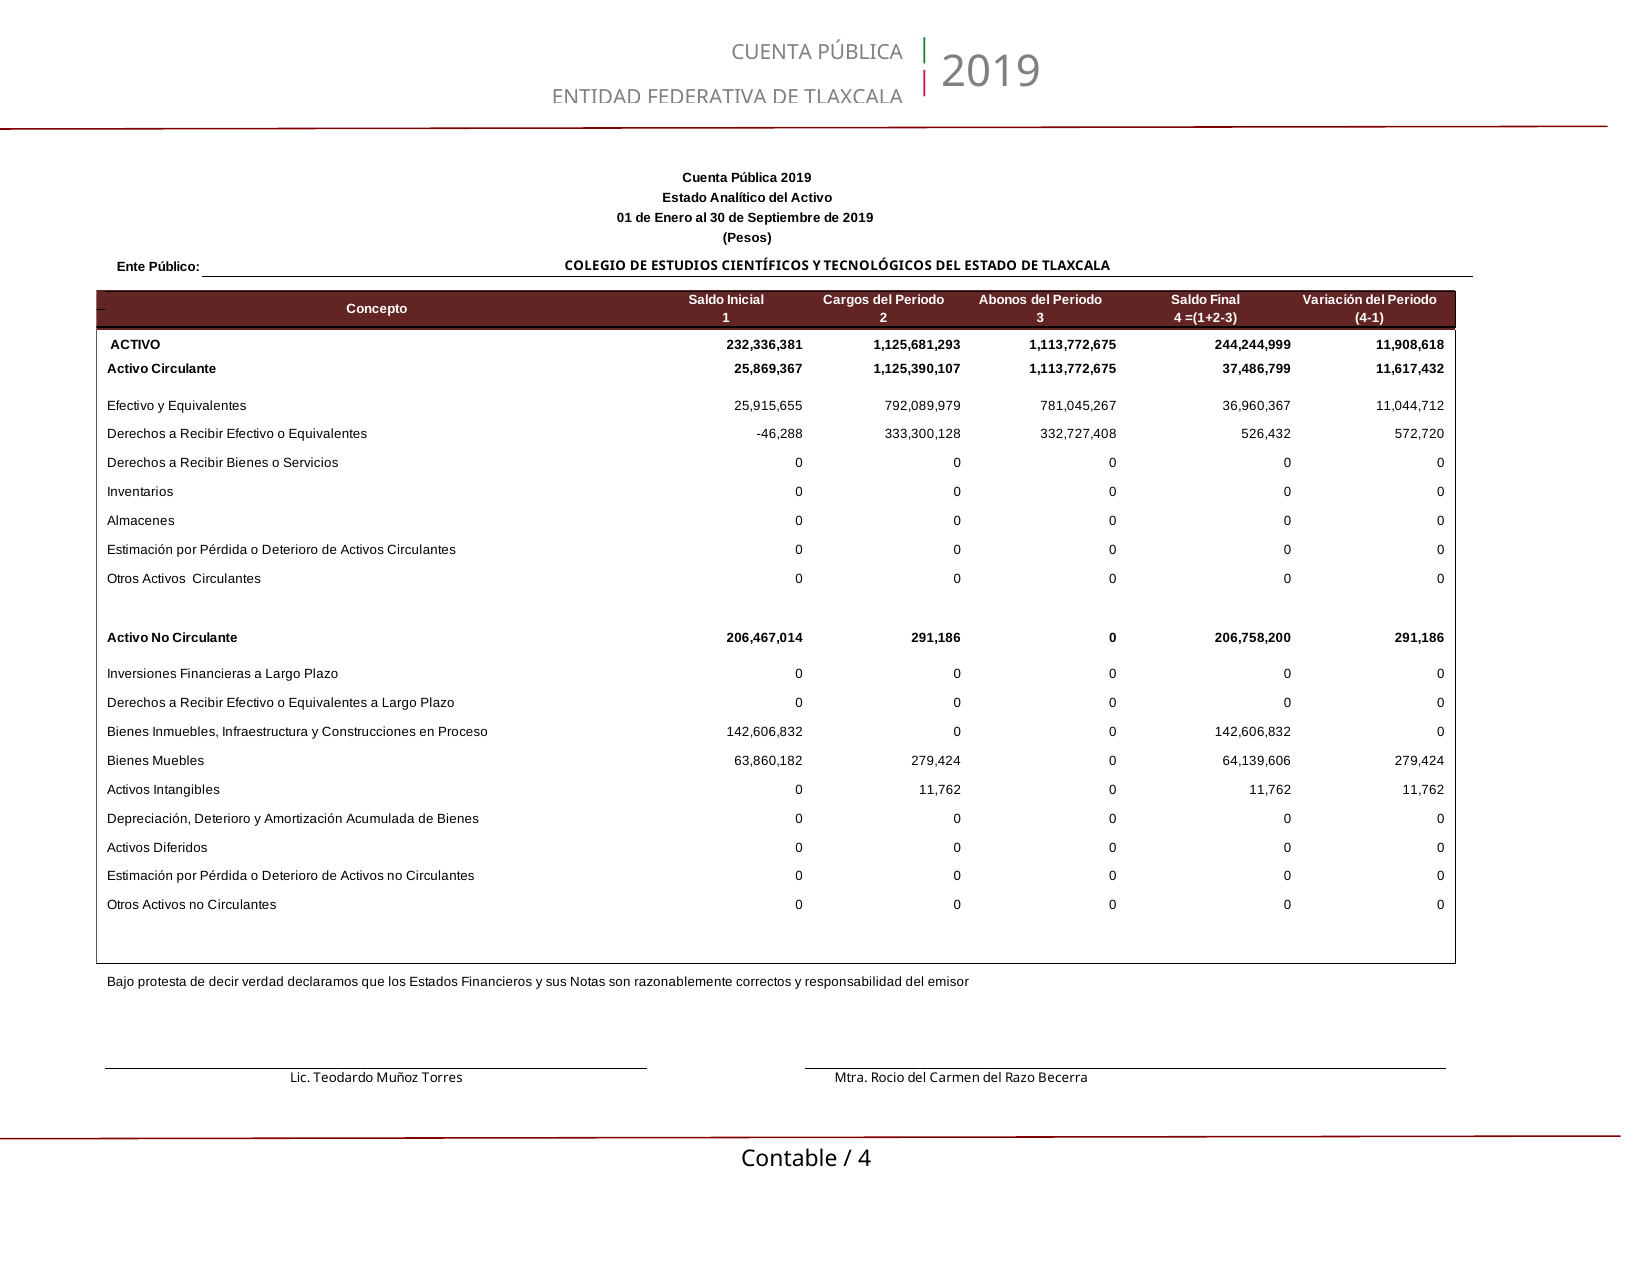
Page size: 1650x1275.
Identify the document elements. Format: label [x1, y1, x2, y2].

picture [918, 28, 935, 100]
